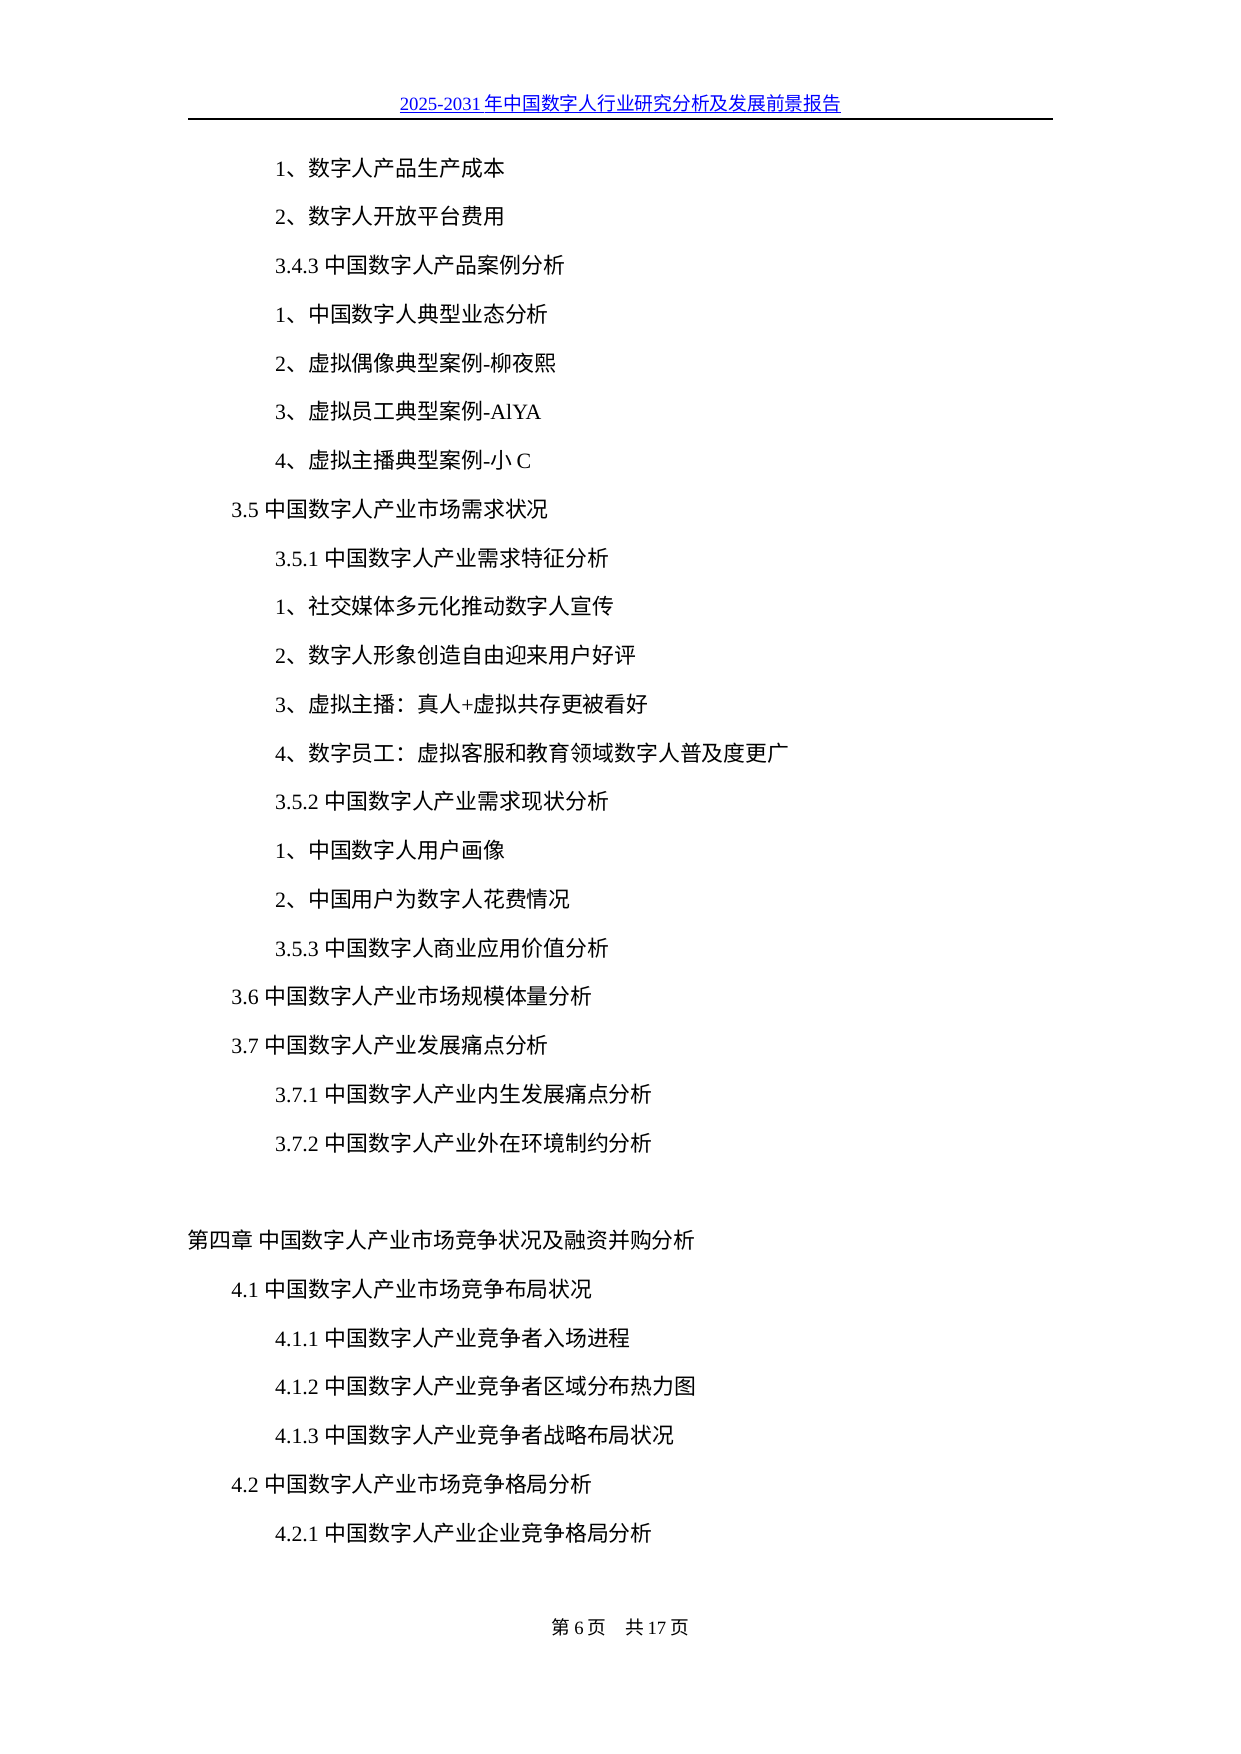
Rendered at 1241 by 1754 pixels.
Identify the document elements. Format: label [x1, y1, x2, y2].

text [187, 150, 1053, 1548]
